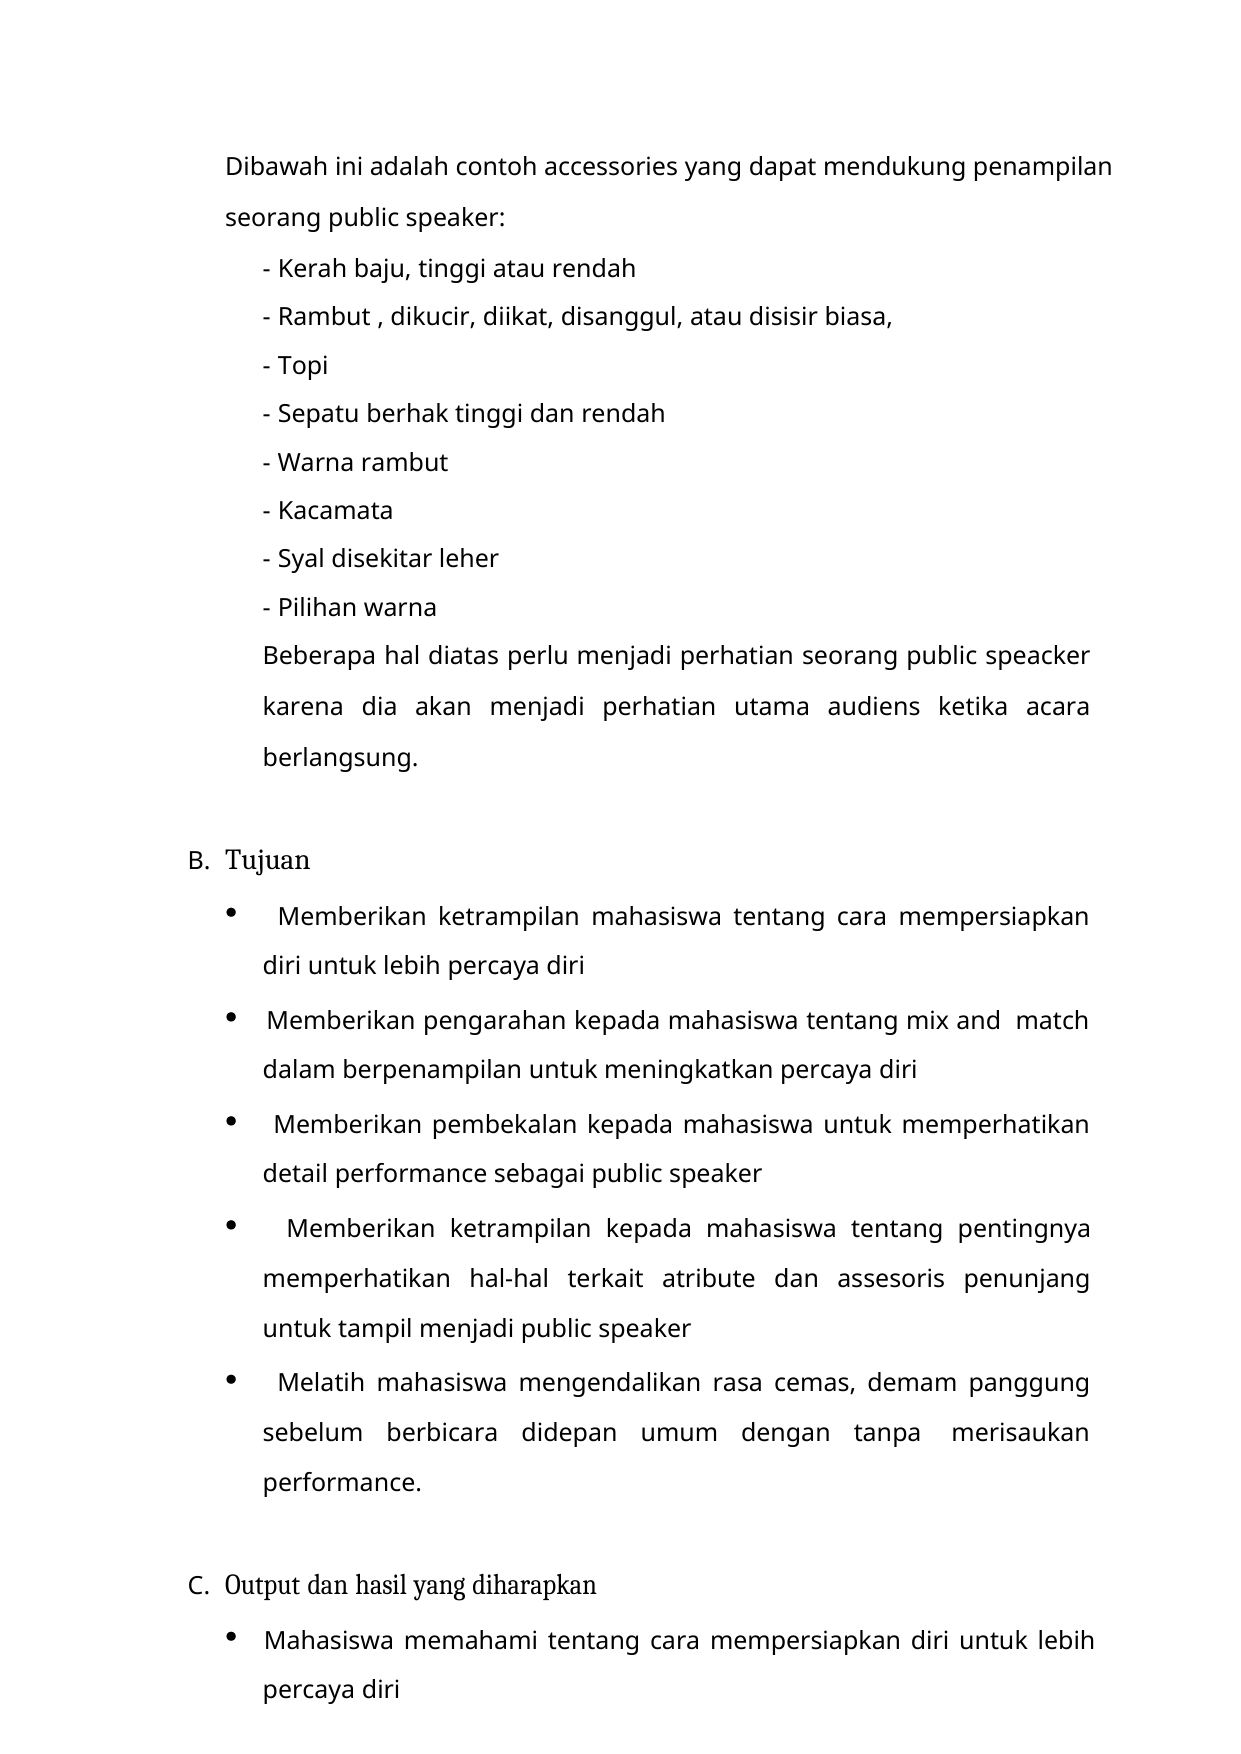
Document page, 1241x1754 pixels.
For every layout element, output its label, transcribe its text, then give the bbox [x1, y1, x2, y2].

text Mahasiswa memahami tentang cara mempersiapkan diri untuk lebih percaya diri [225, 1618, 1119, 1706]
picture [225, 1618, 248, 1649]
text Memberikan ketrampilan kepada mahasiswa tentang pentingnya memperhatikan hal-hal terkait atribute dan assesoris penunjang untuk tampil menjadi public speaker [225, 1207, 1091, 1344]
picture [225, 1102, 248, 1134]
list Kerah baju, tinggi atau rendah [262, 251, 1119, 284]
picture [225, 1206, 248, 1238]
list Warna rambut [262, 444, 1119, 478]
picture [225, 998, 248, 1030]
list Topi [262, 347, 1119, 381]
list Kacamata [262, 493, 1119, 527]
list Syal disekitar leher [262, 541, 1119, 575]
list Sepatu berhak tinggi dan rendah [262, 396, 1119, 430]
text Memberikan ketrampilan mahasiswa tentang cara mempersiapkan diri untuk lebih percaya diri [225, 894, 1090, 982]
text Melatih mahasiswa mengendalikan rasa cemas, demam panggung sebelum berbicara didepan umum dengan tanpa merisaukan performance. [225, 1361, 1090, 1499]
picture [225, 1361, 248, 1392]
picture [225, 894, 248, 925]
subtitle Tujuan [187, 843, 1119, 877]
list Pilihan warna [262, 589, 1119, 623]
subtitle Output dan hasil yang diharapkan [187, 1567, 1119, 1601]
text Dibawah ini adalah contoh accessories yang dapat mendukung penampilan seorang public speaker: [225, 148, 1119, 233]
list Rambut , dikucir, diikat, disanggul, atau disisir biasa, [262, 299, 1119, 333]
text Memberikan pembekalan kepada mahasiswa untuk memperhatikan detail performance sebagai public speaker [225, 1102, 1090, 1190]
text Beberapa hal diatas perlu menjadi perhatian seorang public speacker karena dia akan menjadi perhatian utama audiens ketika acara berlangsung. [262, 638, 1091, 774]
text Memberikan pengarahan kepada mahasiswa tentang mix and match dalam berpenampilan untuk meningkatkan percaya diri [225, 998, 1090, 1086]
